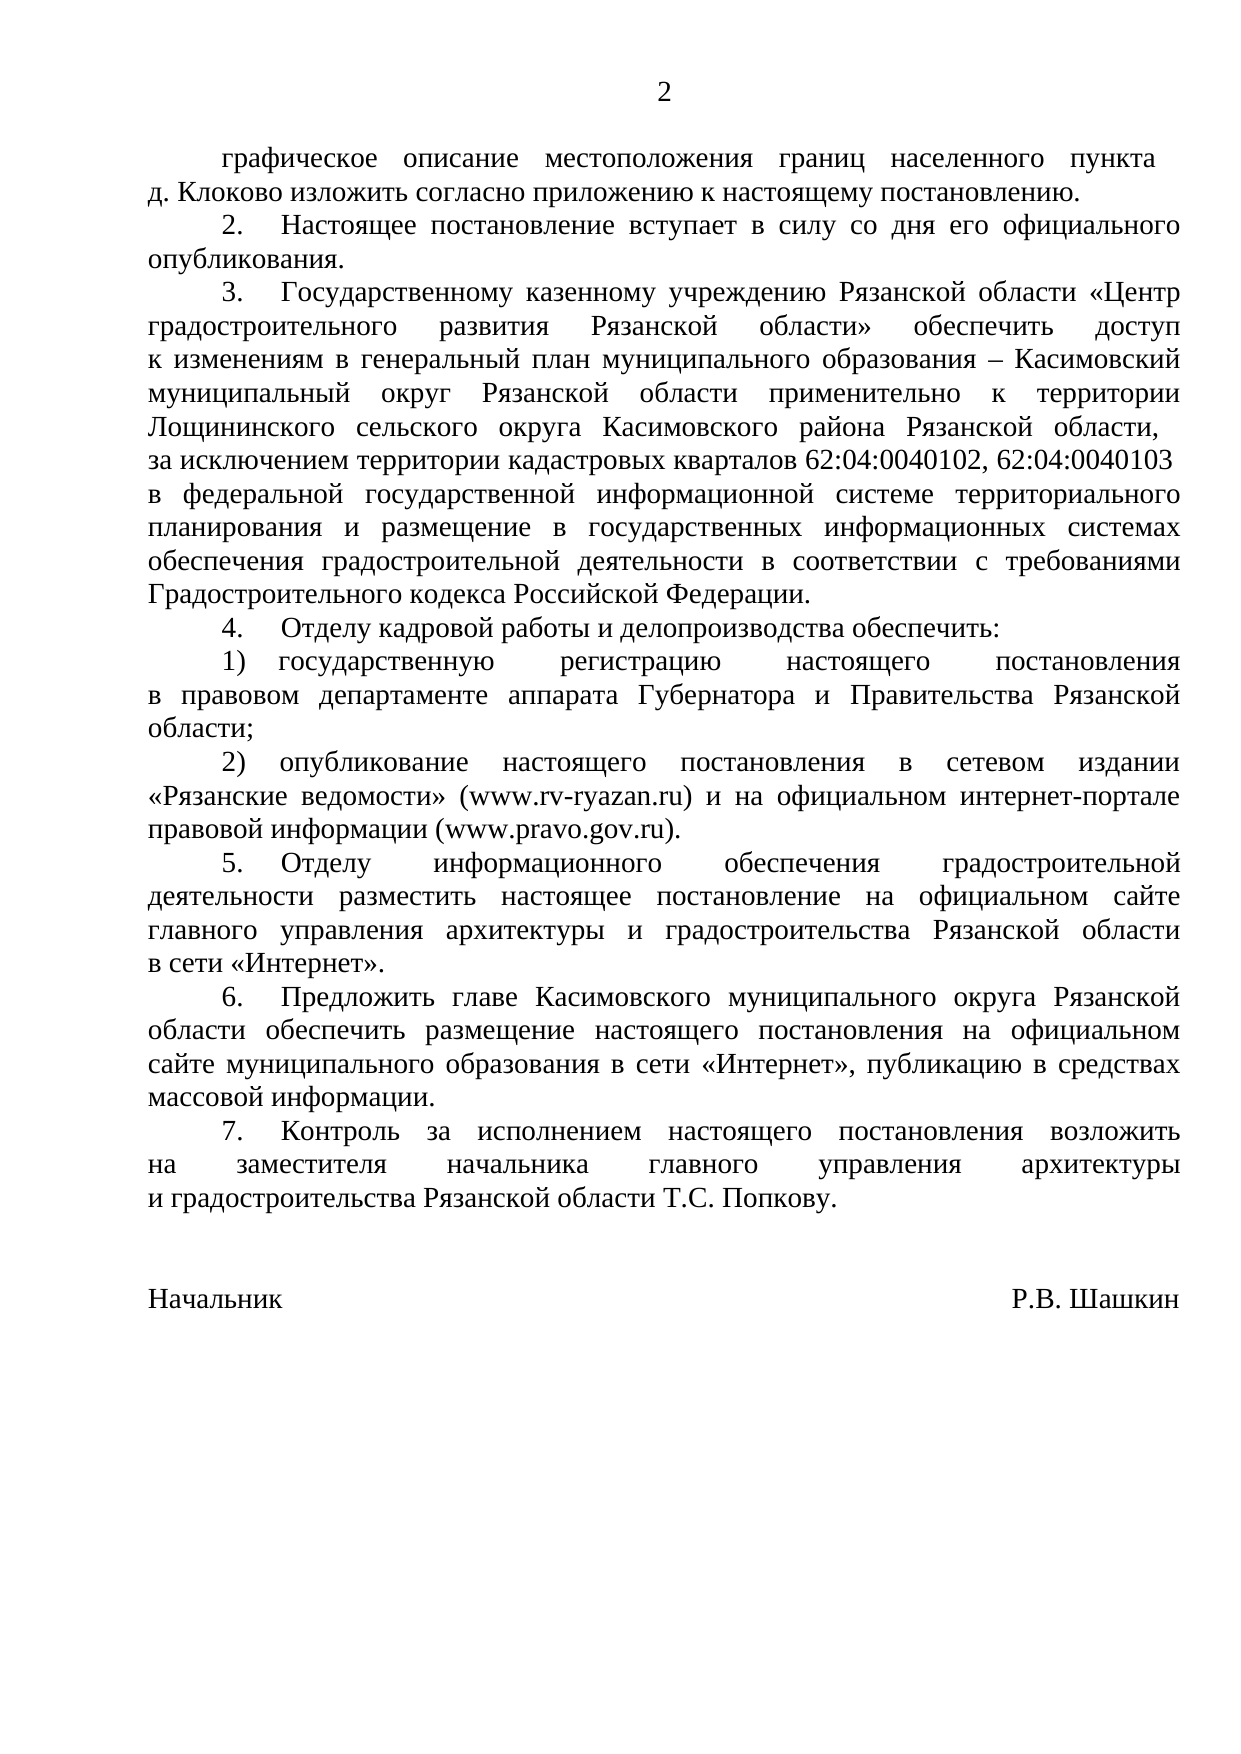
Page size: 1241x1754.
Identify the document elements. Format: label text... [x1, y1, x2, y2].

list Настоящее постановление вступает в силу со дня его официального опубликования. [148, 207, 1181, 274]
text графическое описание местоположения границ населенного пункта д. Клоково изложить согласно приложению к настоящему постановлению. [148, 140, 1181, 207]
list Государственному казенному учреждению Рязанской области «Центр градостроительного развития Рязанской области» обеспечить доступ к изменениям в генеральный план муниципального образования – Касимовский муниципальный округ Рязанской области применительно к территории Лощининского сельского округа Касимовского района Рязанской области, за исключением территории кадастровых кварталов 62:04:0040102, 62:04:0040103 в федеральной государственной информационной системе территориального планирования и размещение в государственных информационных системах обеспечения градостроительной деятельности в соответствии с требованиями Градостроительного кодекса Российской Федерации. [148, 274, 1181, 610]
list Предложить главе Касимовского муниципального округа Рязанской области обеспечить размещение настоящего постановления на официальном сайте муниципального образования в сети «Интернет», публикацию в средствах массовой информации. [148, 979, 1181, 1113]
text 2) опубликование настоящего постановления в сетевом издании «Рязанские ведомости» (www.rv-ryazan.ru) и на официальном интернет-портале правовой информации (www.pravo.gov.ru). [148, 744, 1181, 845]
text 1) государственную регистрацию настоящего постановления в правовом департаменте аппарата Губернатора и Правительства Рязанской области; [148, 643, 1181, 744]
list Отделу информационного обеспечения градостроительной деятельности разместить настоящее постановление на официальном сайте главного управления архитектуры и градостроительства Рязанской области в сети «Интернет». [148, 845, 1181, 979]
list Отделу кадровой работы и делопроизводства обеспечить: [148, 610, 1181, 643]
text Начальник Р.В. Шашкин [148, 1281, 1181, 1314]
list Контроль за исполнением настоящего постановления возложить на заместителя начальника главного управления архитектуры и градостроительства Рязанской области Т.С. Попкову. [148, 1113, 1181, 1214]
